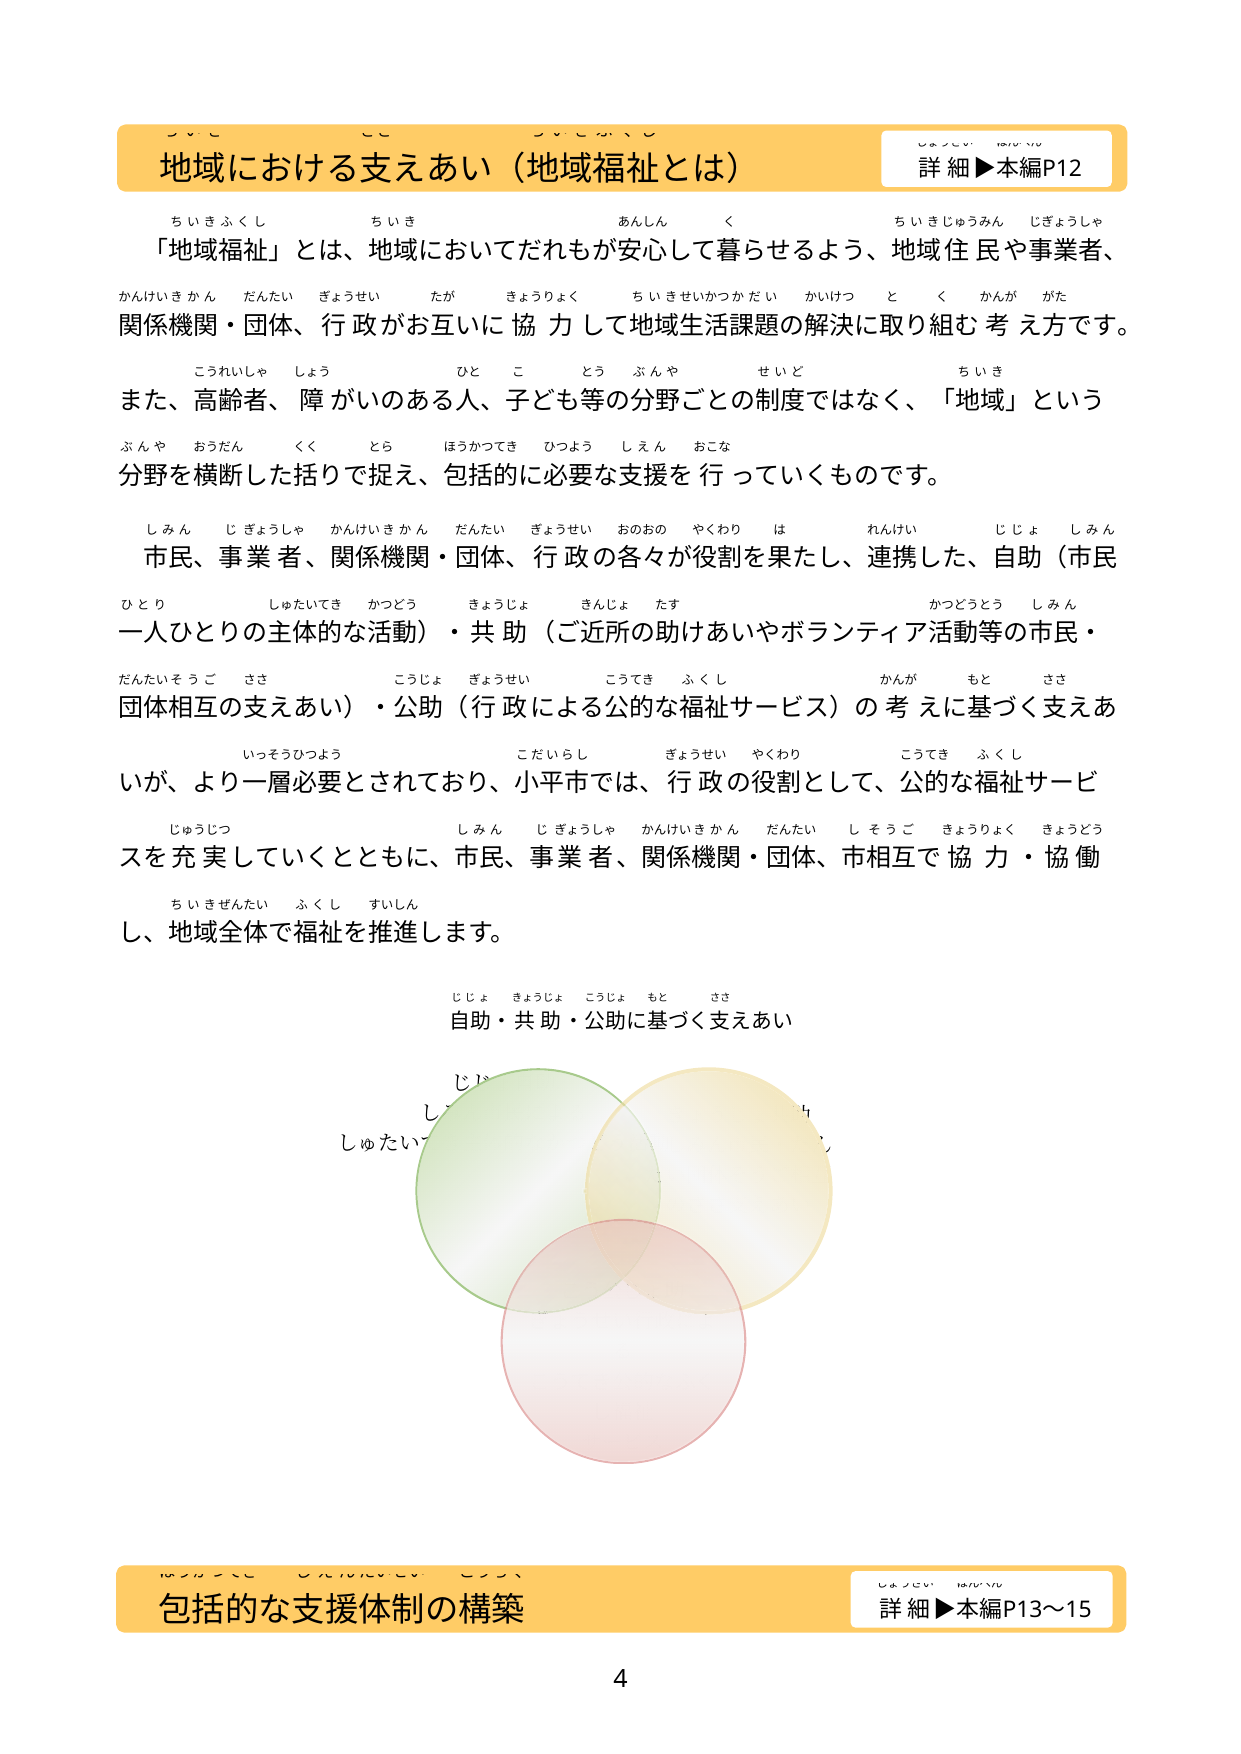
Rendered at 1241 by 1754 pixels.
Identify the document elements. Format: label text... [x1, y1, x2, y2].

text 「」とは、においてだれもがしてらせるよう、や、・、がおいにしてのにりむえです。また、、がいのある、どものごとのではなく、「」というをしたりでえ、になをっていくものです。 [118, 202, 1122, 502]
text 、、・、のがをたし、した、（ひとりのな）・（ごのけあいやボランティアの・のえあい）・（によるなサービス）のえにづくえあいが、よりとされており、では、のとして、なサービスをしていくとともに、、、・、で・し、でをします。 [118, 509, 1122, 959]
